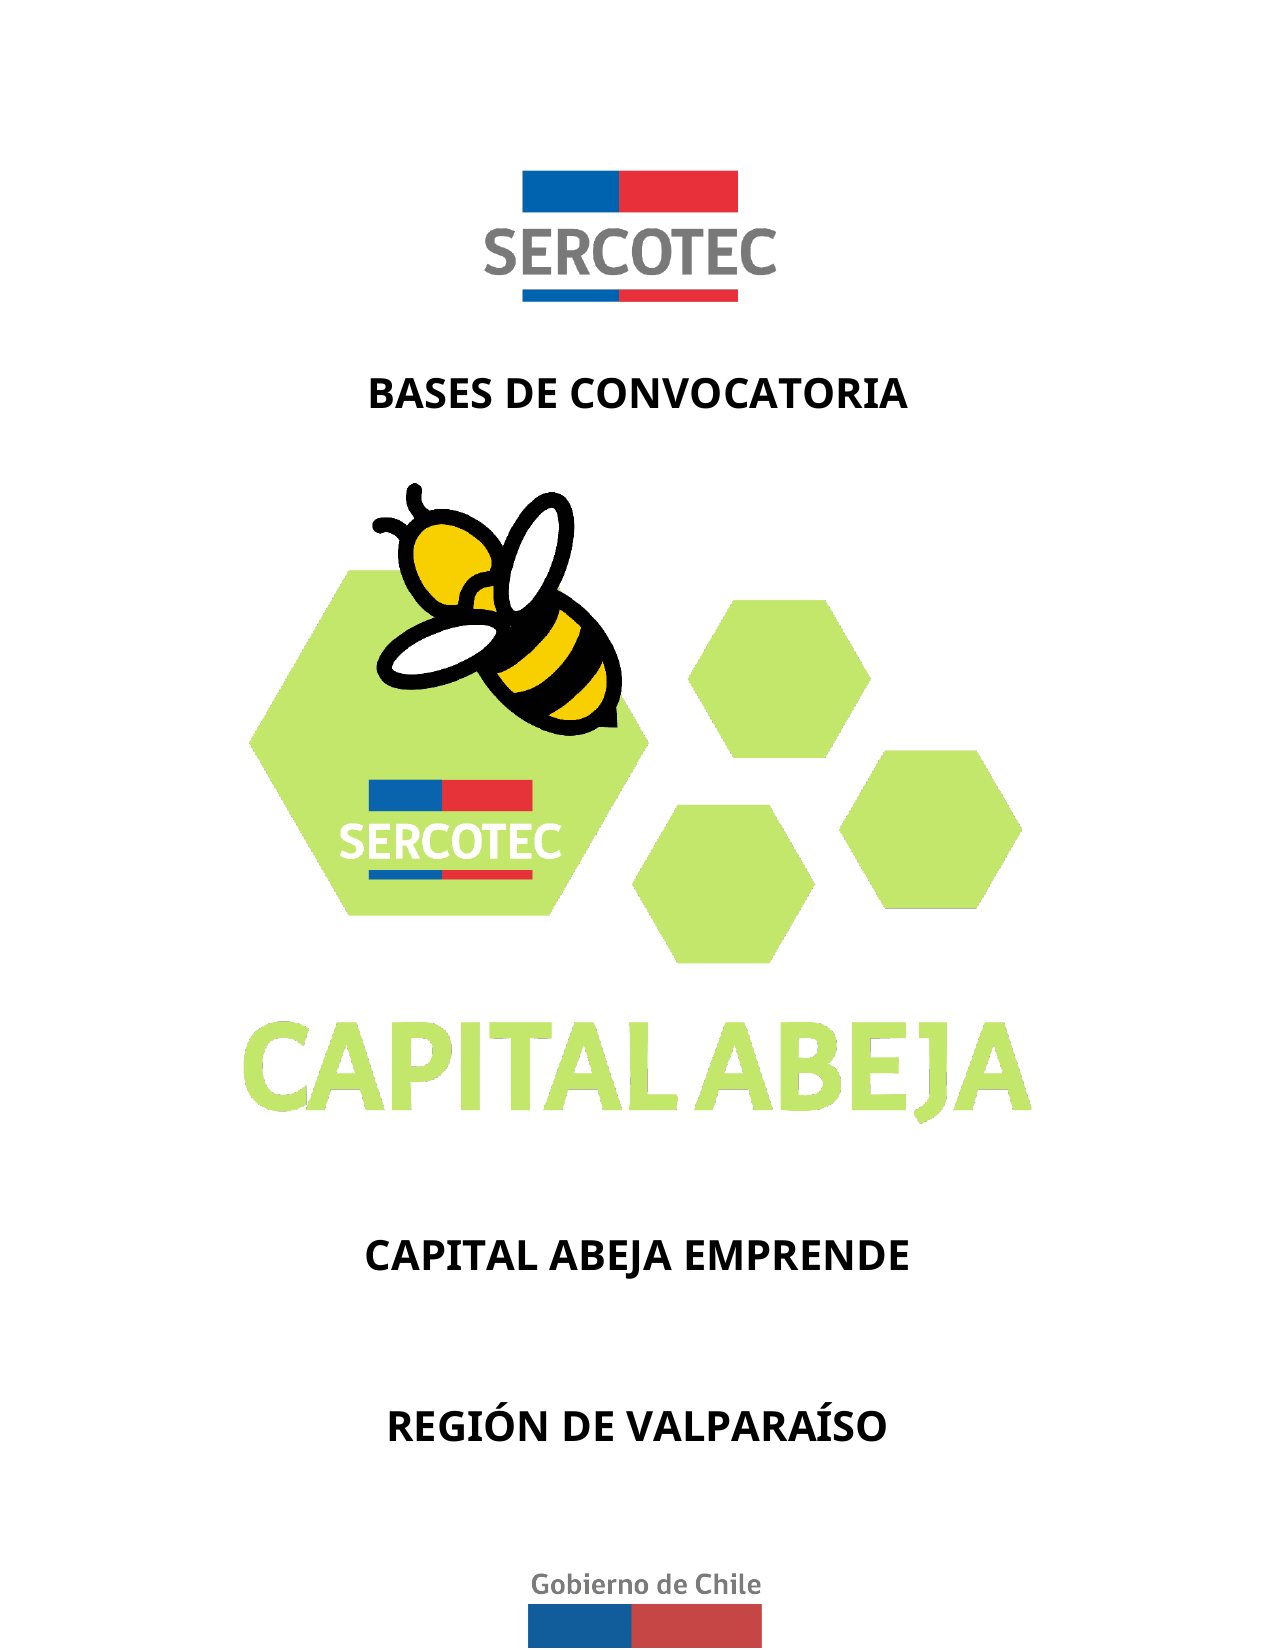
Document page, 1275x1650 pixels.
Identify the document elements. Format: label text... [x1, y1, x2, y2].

text REGIÓN DE VALPARAÍSO [177, 1396, 1098, 1453]
text BASES DE CONVOCATORIA [177, 364, 1098, 421]
picture [243, 483, 1032, 1124]
picture [526, 1559, 763, 1648]
text CAPITAL ABEJA EMPRENDE [177, 1226, 1098, 1283]
picture [425, 147, 845, 333]
